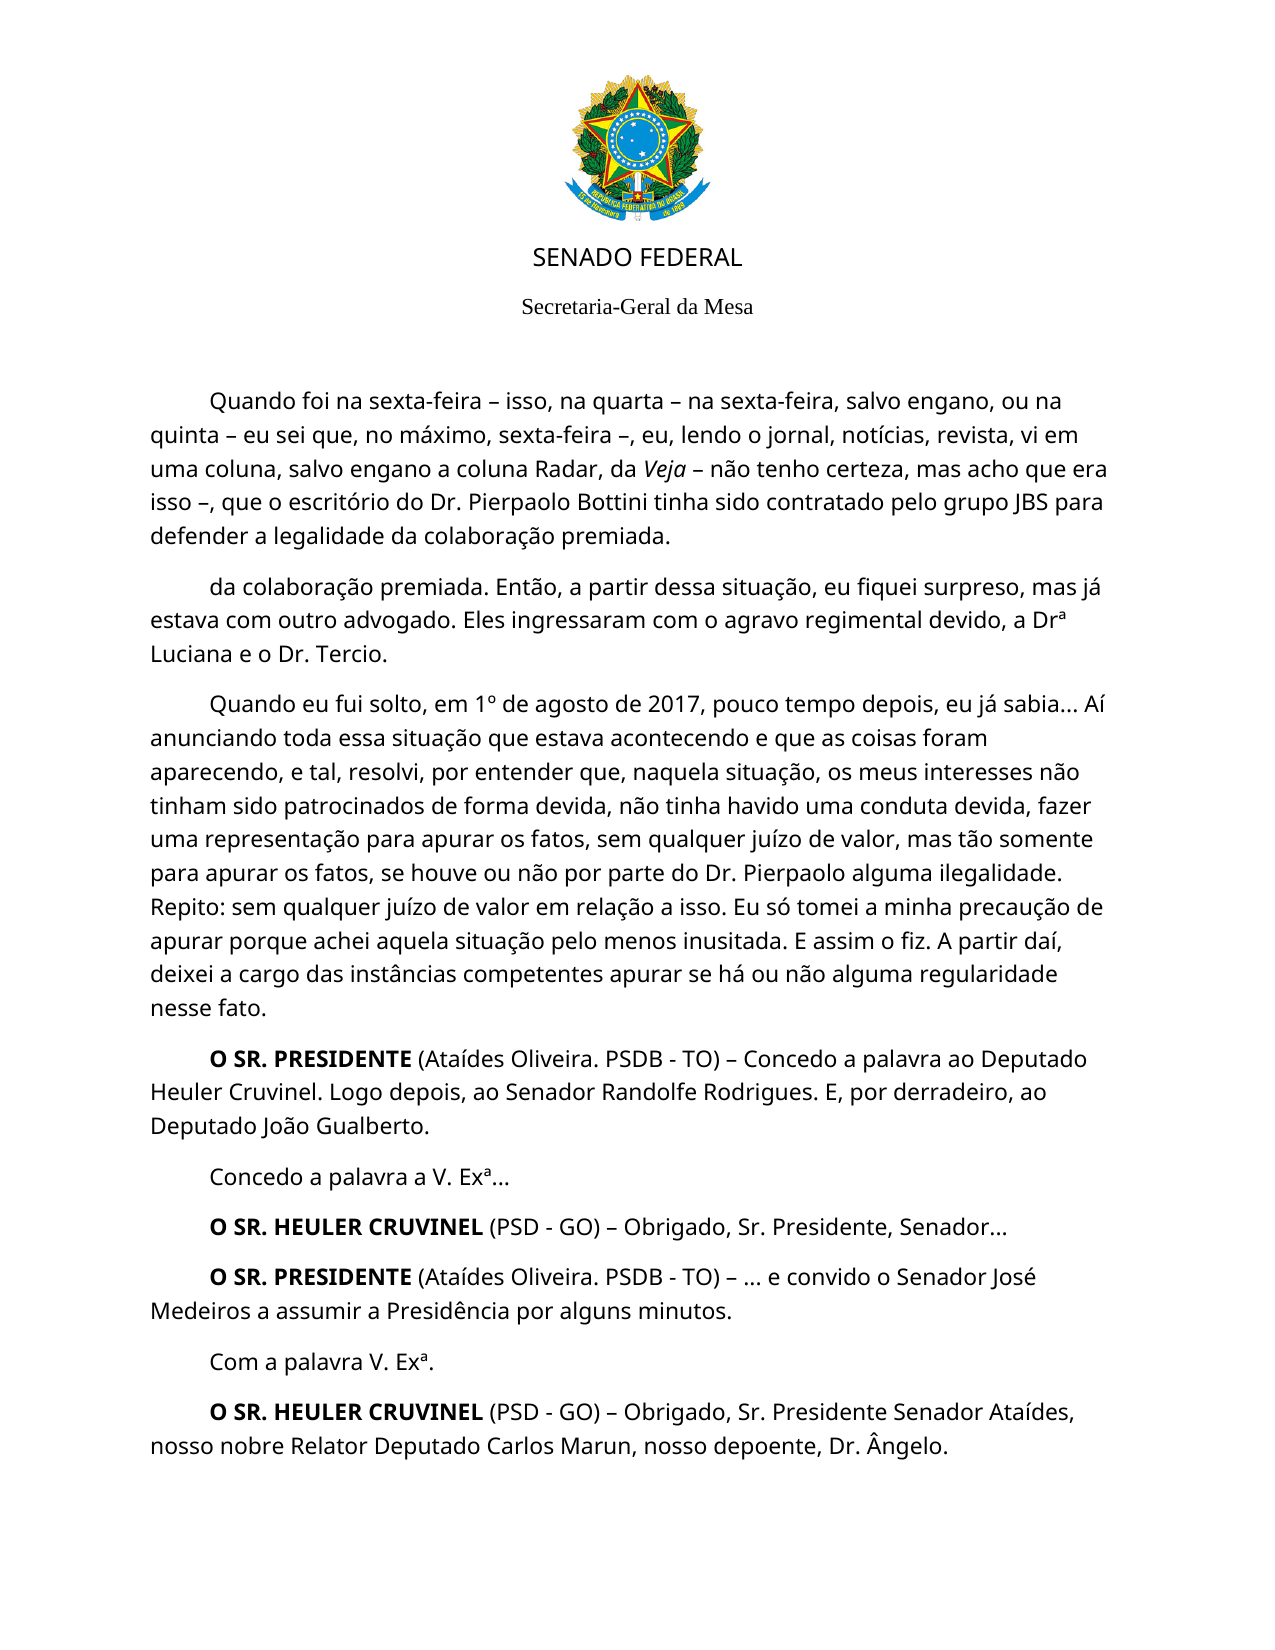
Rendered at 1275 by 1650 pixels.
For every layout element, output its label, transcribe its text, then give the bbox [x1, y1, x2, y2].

text O SR. PRESIDENTE (Ataídes Oliveira. PSDB - TO) – Concedo a palavra ao Deputado Heuler Cruvinel. Logo depois, ao Senador Randolfe Rodrigues. E, por derradeiro, ao Deputado João Gualberto. [150, 1042, 1125, 1141]
text O SR. HEULER CRUVINEL (PSD - GO) – Obrigado, Sr. Presidente, Senador... [150, 1211, 1125, 1242]
text Concedo a palavra a V. Exª... [150, 1160, 1125, 1192]
text Quando eu fui solto, em 1º de agosto de 2017, pouco tempo depois, eu já sabia... Aí anunciando toda essa situação que estava acontecendo e que as coisas foram aparecendo, e tal, resolvi, por entender que, naquela situação, os meus interesses não tinham sido patrocinados de forma devida, não tinha havido uma conduta devida, fazer uma representação para apurar os fatos, sem qualquer juízo de valor, mas tão somente para apurar os fatos, se houve ou não por parte do Dr. Pierpaolo alguma ilegalidade. Repito: sem qualquer juízo de valor em relação a isso. Eu só tomei a minha precaução de apurar porque achei aquela situação pelo menos inusitada. E assim o fiz. A partir daí, deixei a cargo das instâncias competentes apurar se há ou não alguma regularidade nesse fato. [150, 688, 1125, 1023]
text Quando foi na sexta-feira – isso, na quarta – na sexta-feira, salvo engano, ou na quinta – eu sei que, no máximo, sexta-feira –, eu, lendo o jornal, notícias, revista, vi em uma coluna, salvo engano a coluna Radar, da Veja – não tenho certeza, mas acho que era isso –, que o escritório do Dr. Pierpaolo Bottini tinha sido contratado pelo grupo JBS para defender a legalidade da colaboração premiada. [150, 385, 1125, 551]
text O SR. PRESIDENTE (Ataídes Oliveira. PSDB - TO) – ... e convido o Senador José Medeiros a assumir a Presidência por alguns minutos. [150, 1261, 1125, 1326]
picture [564, 75, 711, 221]
text Com a palavra V. Exª. [150, 1345, 1125, 1377]
text O SR. HEULER CRUVINEL (PSD - GO) – Obrigado, Sr. Presidente Senador Ataídes, nosso nobre Relator Deputado Carlos Marun, nosso depoente, Dr. Ângelo. [150, 1396, 1125, 1461]
text da colaboração premiada. Então, a partir dessa situação, eu fiquei surpreso, mas já estava com outro advogado. Eles ingressaram com o agravo regimental devido, a Drª Luciana e o Dr. Tercio. [150, 570, 1125, 669]
